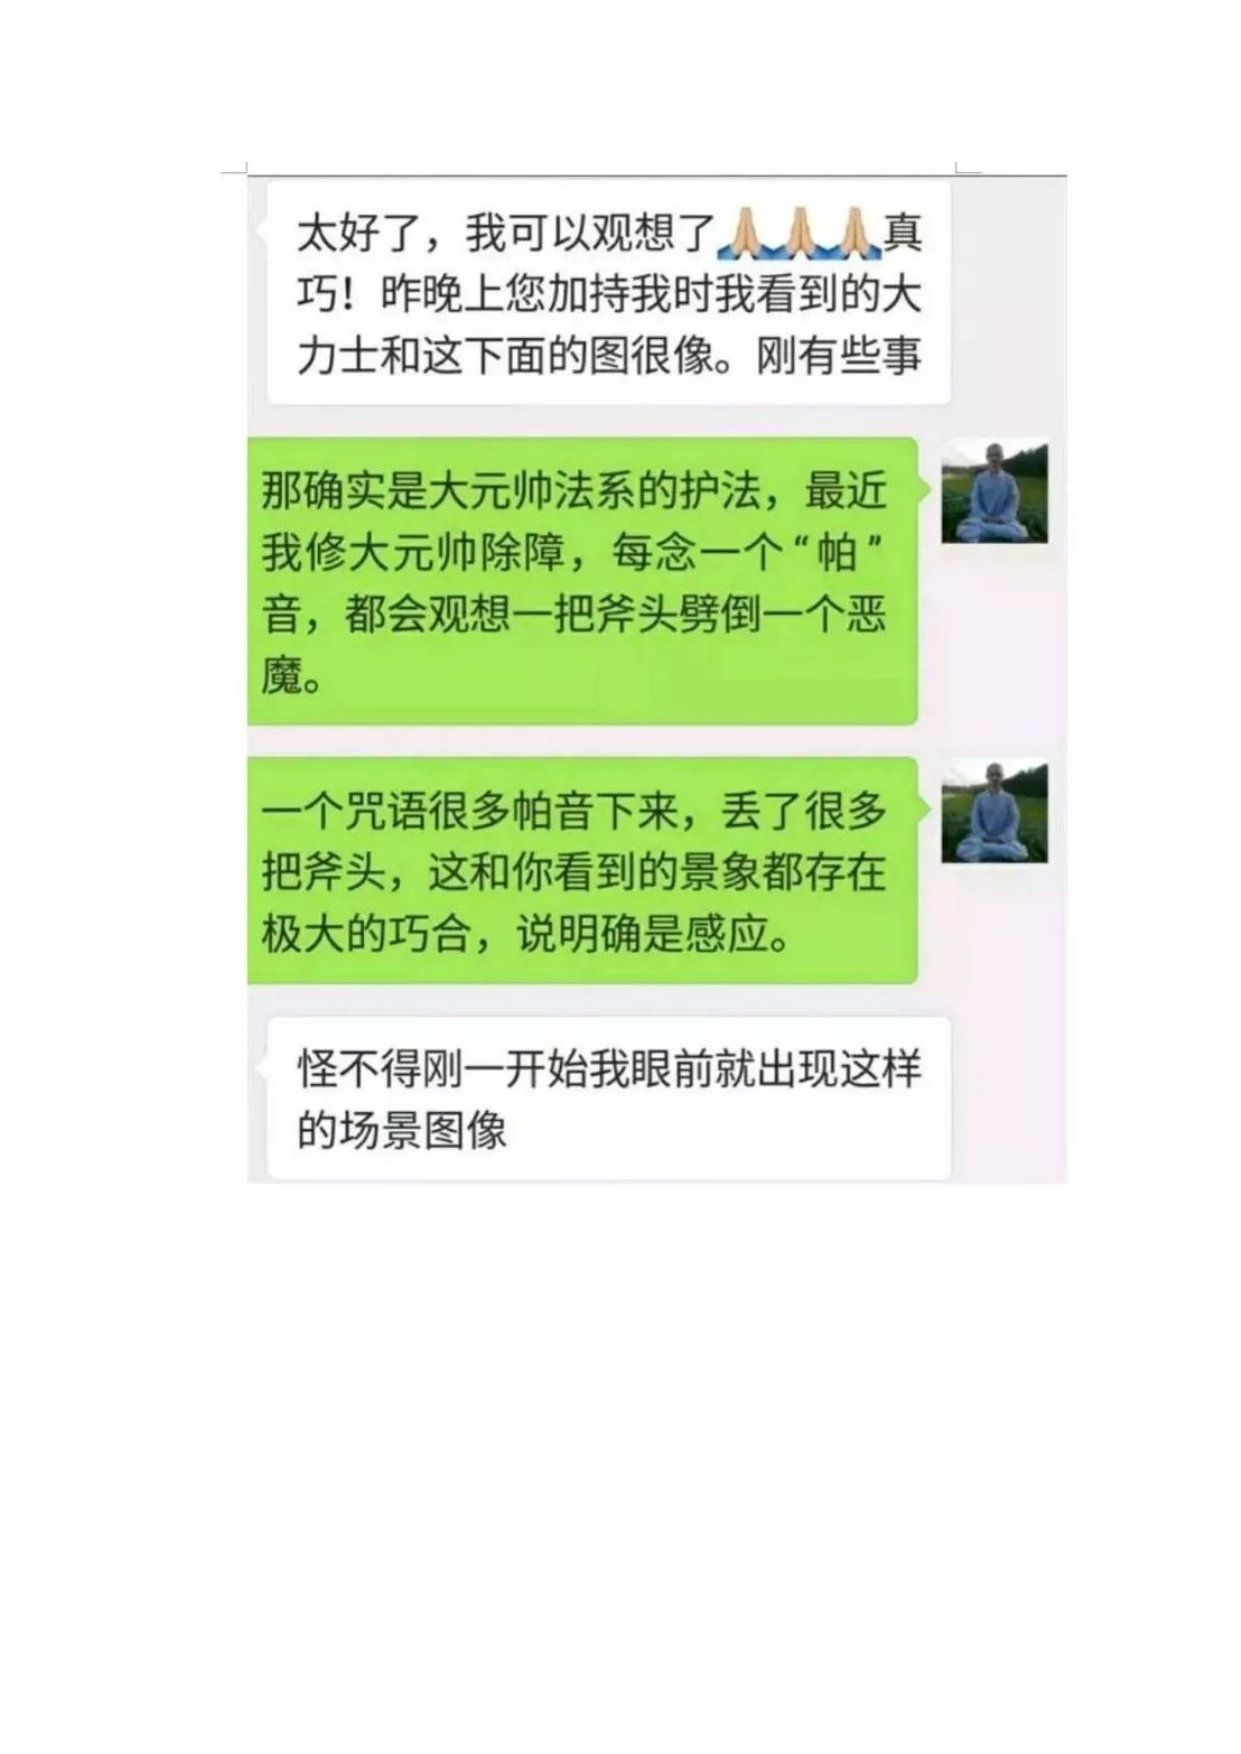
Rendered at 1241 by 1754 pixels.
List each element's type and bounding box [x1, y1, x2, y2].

picture [187, 162, 1110, 1186]
